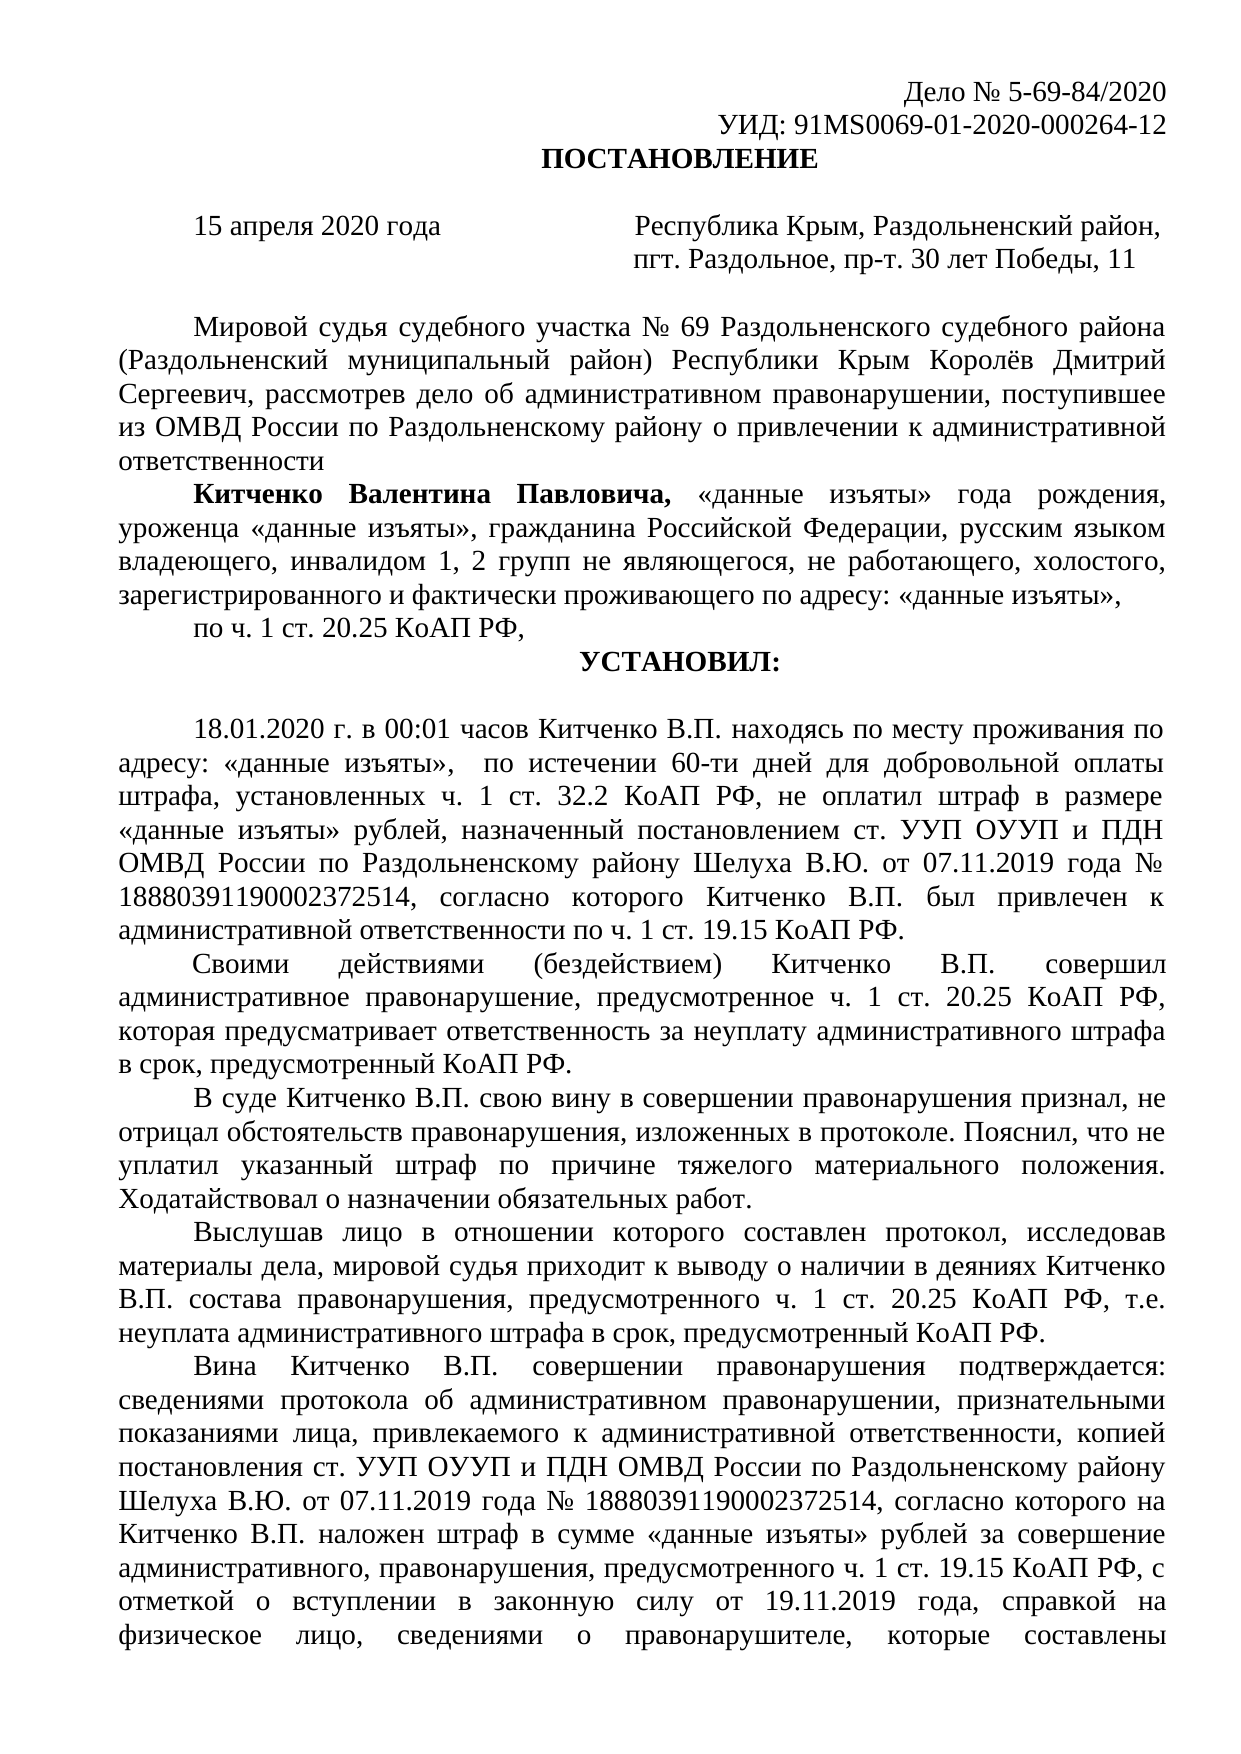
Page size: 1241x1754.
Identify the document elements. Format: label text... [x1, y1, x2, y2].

text ПОСТАНОВЛЕНИЕ [118, 141, 1167, 174]
text 15 апреля 2020 года Республика Крым, Раздольненский район, [118, 208, 1167, 242]
text по ч. 1 ст. 20.25 КоАП РФ, [118, 611, 1167, 644]
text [118, 1348, 1167, 1650]
text Выслушав лицо в отношении которого составлен протокол, исследовав материалы дела, мировой судья приходит к выводу о наличии в деяниях Китченко В.П. состава правонарушения, предусмотренного ч. 1 ст. 20.25 КоАП РФ, т.е. неуплата административного штрафа в срок, предусмотренный КоАП РФ. [118, 1214, 1167, 1348]
text УСТАНОВИЛ: [118, 644, 1167, 678]
text пгт. Раздольное, пр-т. 30 лет Победы, 11 [633, 242, 1167, 275]
text Китченко Валентина Павловича, «данные изъяты» года рождения, уроженца «данные изъяты», гражданина Российской Федерации, русским языком владеющего, инвалидом 1, 2 групп не являющегося, не работающего, холостого, зарегистрированного и фактически проживающего по адресу: «данные изъяты», [118, 476, 1167, 611]
text Своими действиями (бездействием) Китченко В.П. совершил административное правонарушение, предусмотренное ч. 1 ст. 20.25 КоАП РФ, которая предусматривает ответственность за неуплату административного штрафа в срок, предусмотренный КоАП РФ. [118, 946, 1167, 1080]
text 18.01.2020 г. в 00:01 часов Китченко В.П. находясь по месту проживания по адресу: «данные изъяты», по истечении 60-ти дней для добровольной оплаты штрафа, установленных ч. 1 ст. 32.2 КоАП РФ, не оплатил штраф в размере «данные изъяты» рублей, назначенный постановлением ст. УУП ОУУП и ПДН ОМВД России по Раздольненскому району Шелуха В.Ю. от 07.11.2019 года № 18880391190002372514, согласно которого Китченко В.П. был привлечен к административной ответственности по ч. 1 ст. 19.15 КоАП РФ. [118, 711, 1164, 946]
text Мировой судья судебного участка № 69 Раздольненского судебного района (Раздольненский муниципальный район) Республики Крым Королёв Дмитрий Сергеевич, рассмотрев дело об административном правонарушении, поступившее из ОМВД России по Раздольненскому району о привлечении к административной ответственности [118, 309, 1167, 476]
text В суде Китченко В.П. свою вину в совершении правонарушения признал, не отрицал обстоятельств правонарушения, изложенных в протоколе. Пояснил, что не уплатил указанный штраф по причине тяжелого материального положения. Ходатайствовал о назначении обязательных работ. [118, 1080, 1167, 1214]
text Дело № 5-69-84/2020 [118, 74, 1167, 107]
text УИД: 91MS0069-01-2020-000264-12 [118, 107, 1167, 141]
